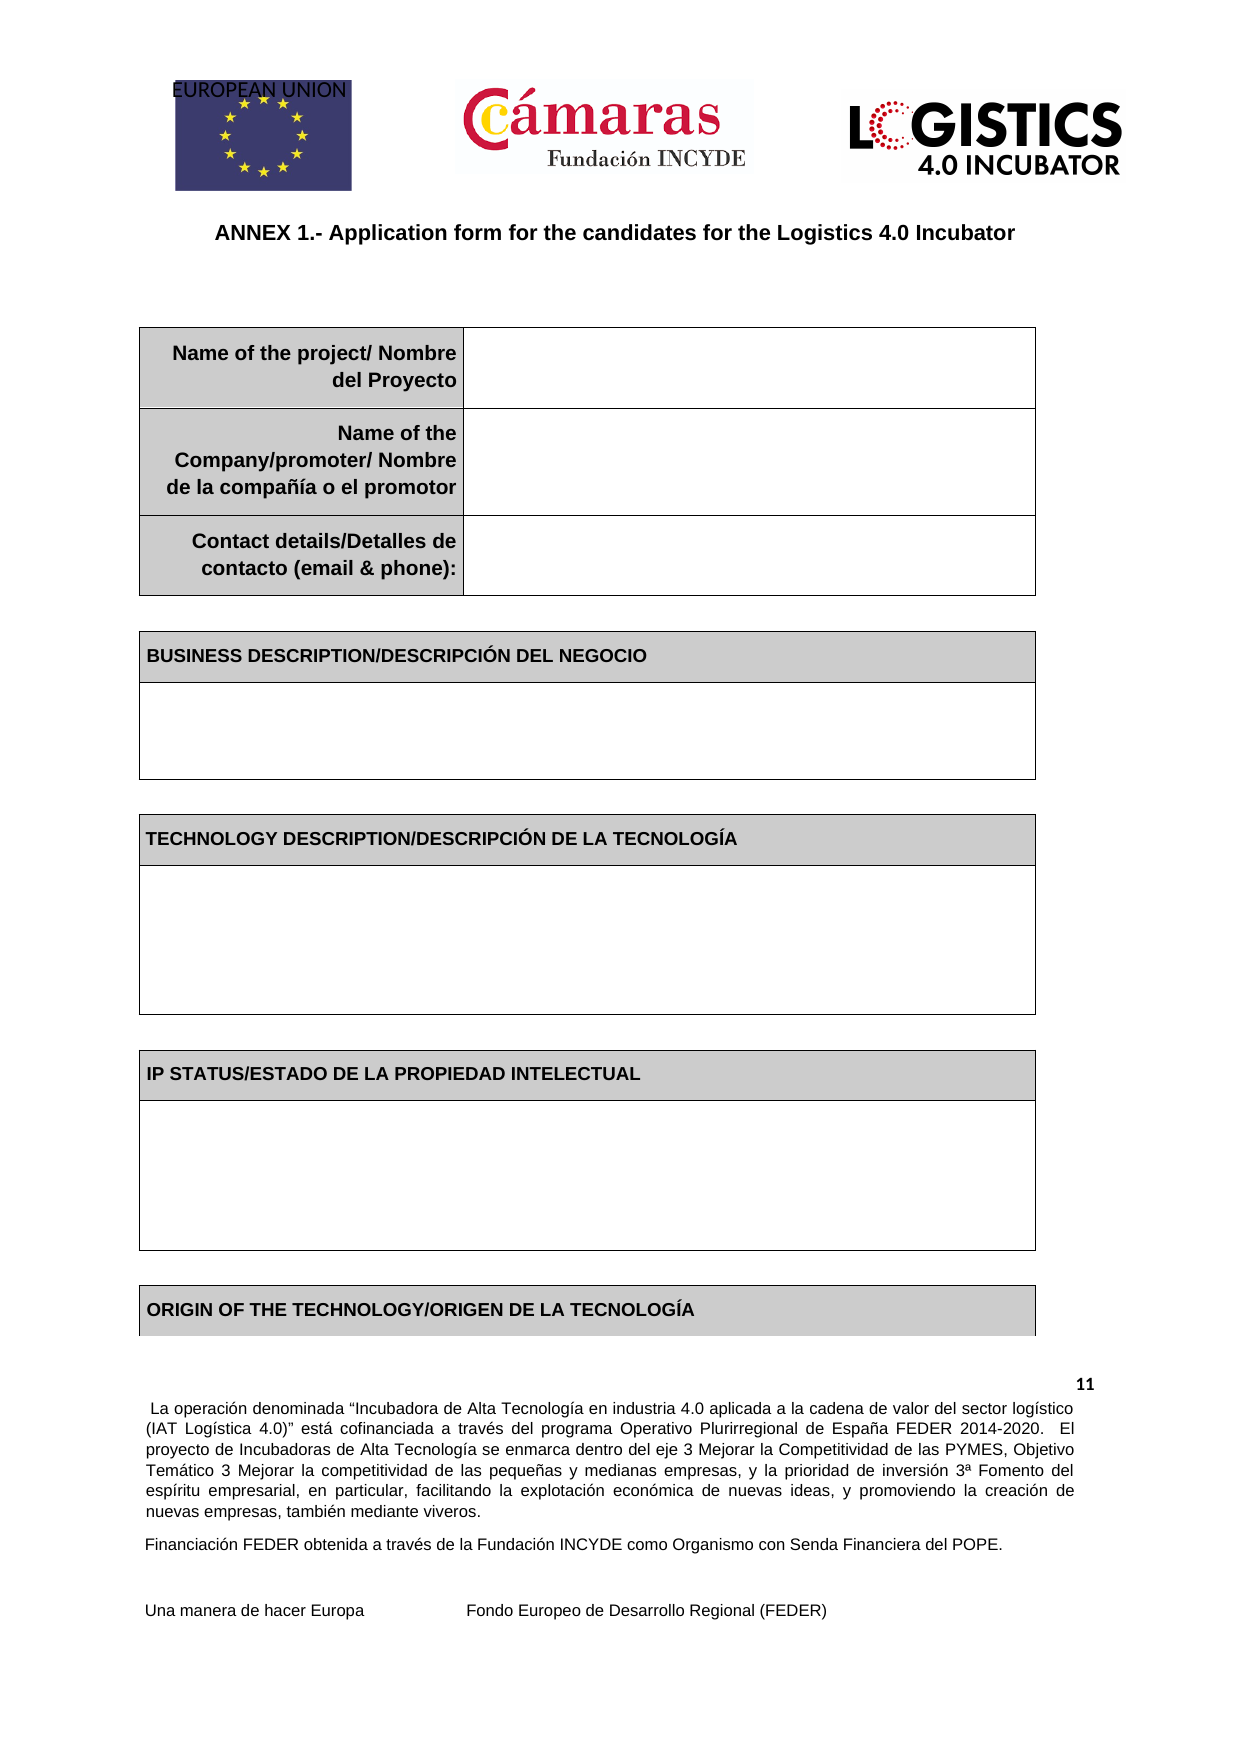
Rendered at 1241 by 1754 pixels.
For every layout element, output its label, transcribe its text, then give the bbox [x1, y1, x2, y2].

table_cell [464, 516, 1035, 595]
picture [454, 79, 754, 174]
picture [175, 80, 352, 191]
table_cell [464, 409, 1035, 515]
table_header [464, 328, 1035, 407]
table_header TECHNOLOGY DESCRIPTION/DESCRIPCIÓN DE LA TECNOLOGÍA [140, 815, 1035, 865]
text ANNEX 1.- Application form for the candidates for the Logistics 4.0 Incubator [126, 220, 1103, 245]
table_cell Contact details/Detalles de contacto (email & phone): [140, 516, 463, 595]
table_header BUSINESS DESCRIPTION/DESCRIPCIÓN DEL NEGOCIO [140, 632, 1035, 682]
table_cell [140, 1101, 1035, 1250]
table_cell [140, 866, 1035, 1014]
picture [841, 89, 1126, 183]
table_header Name of the project/ Nombre del Proyecto [140, 328, 463, 407]
table_cell [140, 683, 1035, 778]
table_header ORIGIN OF THE TECHNOLOGY/ORIGEN DE LA TECNOLOGÍA [140, 1286, 1035, 1336]
table_cell Name of the Company/promoter/ Nombre de la compañía o el promotor [140, 409, 463, 515]
table_header IP STATUS/ESTADO DE LA PROPIEDAD INTELECTUAL [140, 1051, 1035, 1100]
